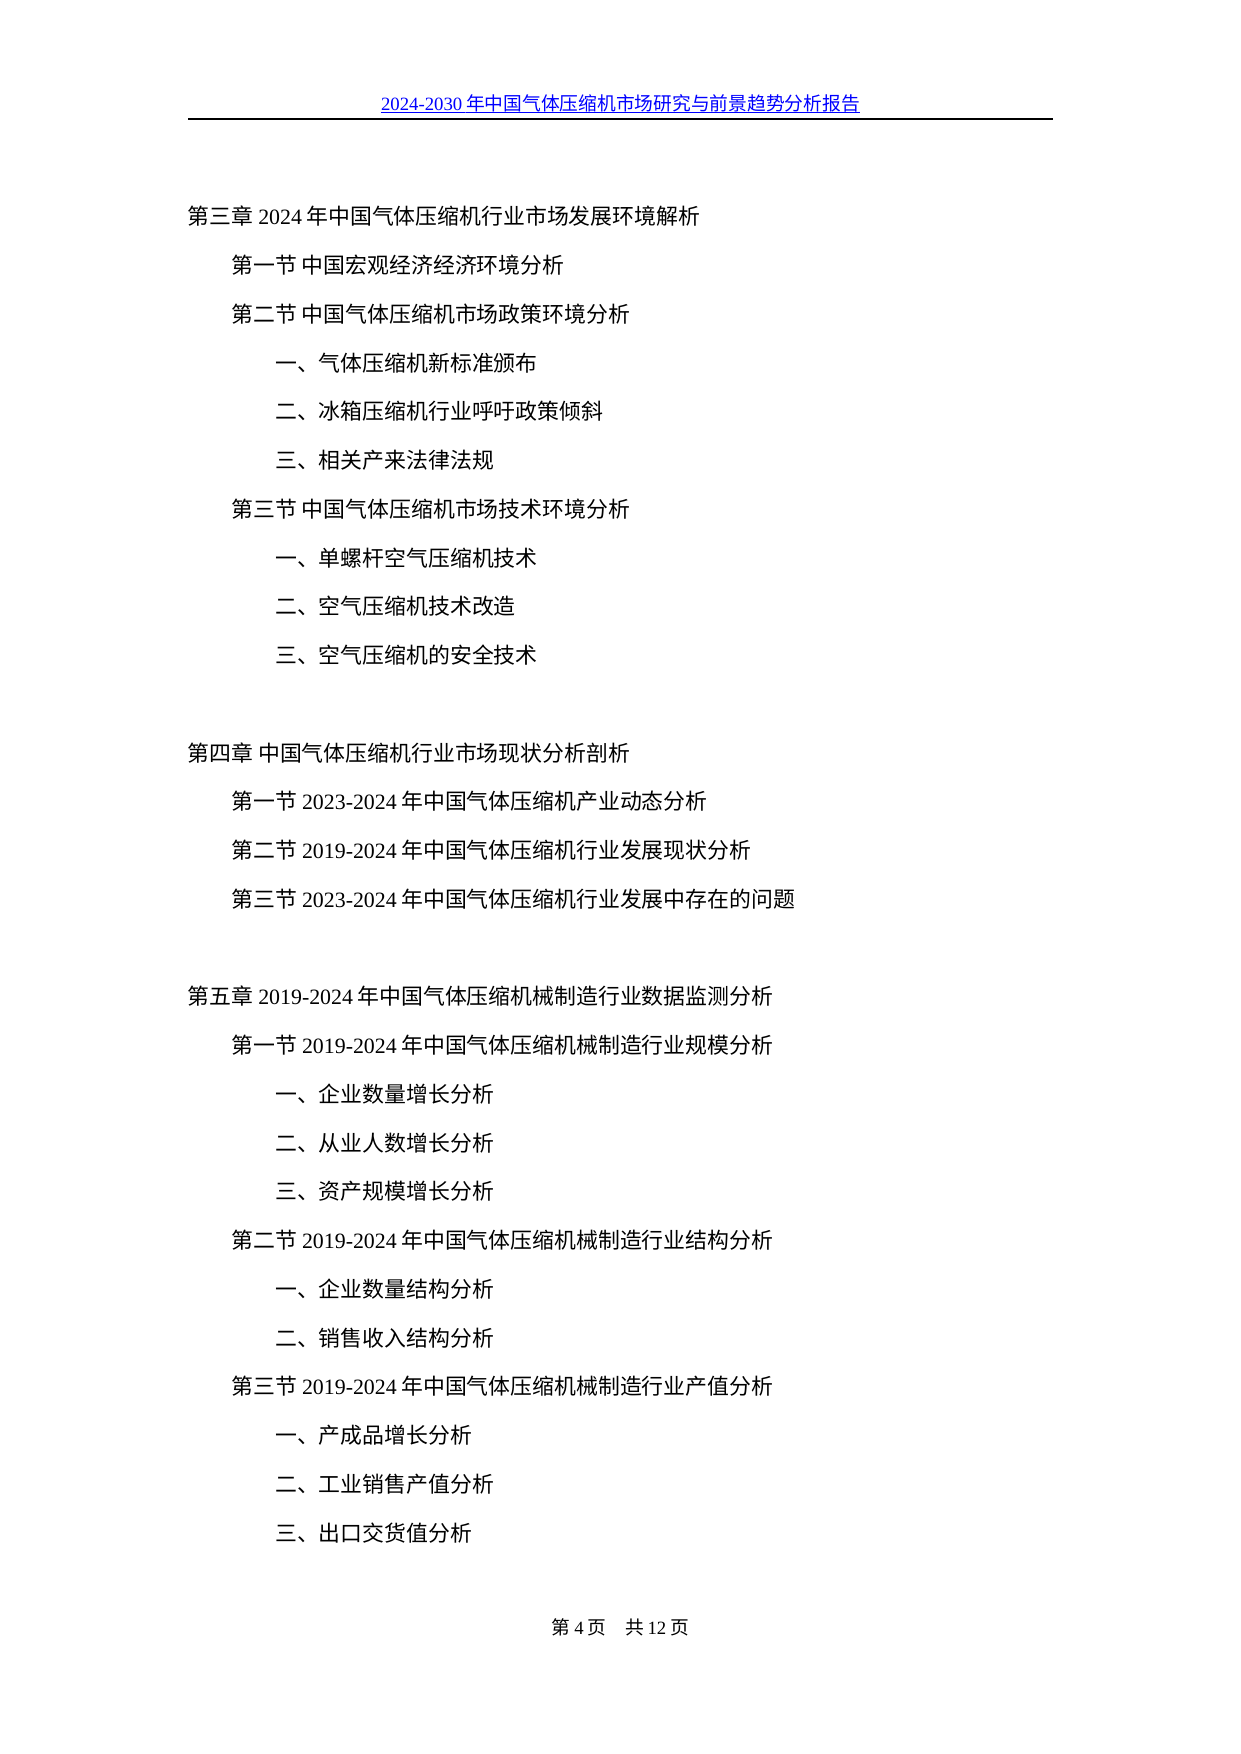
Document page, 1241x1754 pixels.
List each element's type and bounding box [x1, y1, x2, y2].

text [187, 150, 1053, 1548]
